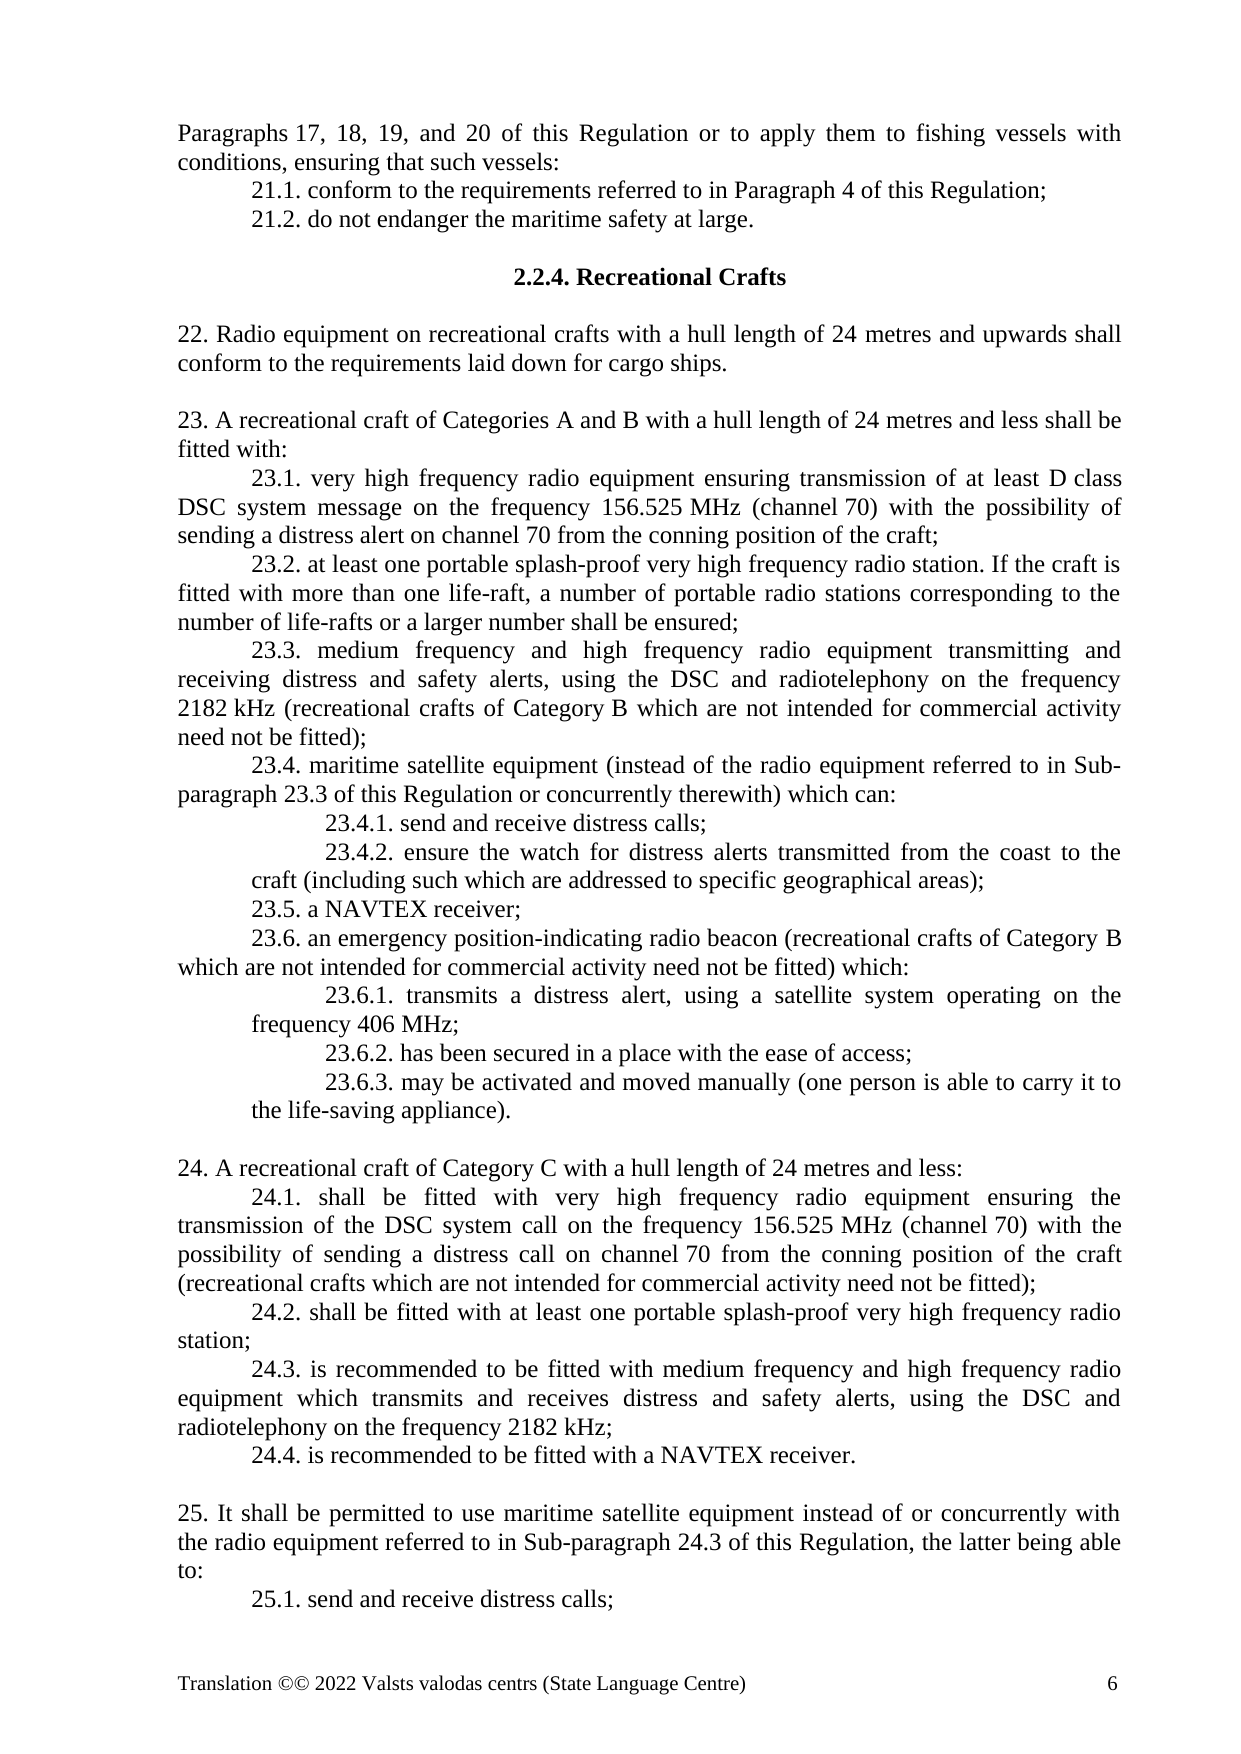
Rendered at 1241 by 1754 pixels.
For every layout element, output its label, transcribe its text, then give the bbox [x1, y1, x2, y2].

text 23.6.2. has been secured in a place with the ease of access; [251, 1038, 1122, 1067]
text 21.2. do not endanger the maritime safety at large. [177, 204, 1122, 233]
text 25.1. send and receive distress calls; [177, 1584, 1122, 1613]
text 23.6.3. may be activated and moved manually (one person is able to carry it to the life-saving appliance). [251, 1067, 1122, 1124]
text 23.4.2. ensure the watch for distress alerts transmitted from the coast to the craft (including such which are addressed to specific geographical areas); [251, 837, 1122, 894]
text 23. A recreational craft of Categories A and B with a hull length of 24 metres and less shall be fitted with: [177, 406, 1122, 463]
text 24.4. is recommended to be fitted with a NAVTEX receiver. [177, 1441, 1122, 1469]
text 24.2. shall be fitted with at least one portable splash-proof very high frequency radio station; [177, 1297, 1122, 1354]
text 2.2.4. Recreational Crafts [177, 262, 1122, 291]
text 23.5. a NAVTEX receiver; [177, 894, 1122, 923]
text 23.1. very high frequency radio equipment ensuring transmission of at least D class DSC system message on the frequency 156.525 MHz (channel 70) with the possibility of sending a distress alert on channel 70 from the conning position of the craft; [177, 463, 1122, 549]
text 23.4.1. send and receive distress calls; [251, 808, 1122, 837]
text 24. A recreational craft of Category C with a hull length of 24 metres and less: [177, 1153, 1122, 1182]
text 24.1. shall be fitted with very high frequency radio equipment ensuring the transmission of the DSC system call on the frequency 156.525 MHz (channel 70) with the possibility of sending a distress call on channel 70 from the conning position of the craft (recreational crafts which are not intended for commercial activity need not be fitted); [177, 1182, 1122, 1297]
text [177, 118, 1122, 176]
text 25. It shall be permitted to use maritime satellite equipment instead of or concurrently with the radio equipment referred to in Sub-paragraph 24.3 of this Regulation, the latter being able to: [177, 1498, 1122, 1584]
text 23.6.1. transmits a distress alert, using a satellite system operating on the frequency 406 MHz; [251, 981, 1122, 1038]
text 22. Radio equipment on recreational crafts with a hull length of 24 metres and upwards shall conform to the requirements laid down for cargo ships. [177, 319, 1122, 377]
text 23.2. at least one portable splash-proof very high frequency radio station. If the craft is fitted with more than one life-raft, a number of portable radio stations corresponding to the number of life-rafts or a larger number shall be ensured; [177, 549, 1122, 636]
text 24.3. is recommended to be fitted with medium frequency and high frequency radio equipment which transmits and receives distress and safety alerts, using the DSC and radiotelephony on the frequency 2182 kHz; [177, 1354, 1122, 1441]
text 21.1. conform to the requirements referred to in Paragraph 4 of this Regulation; [177, 176, 1122, 204]
text 23.6. an emergency position-indicating radio beacon (recreational crafts of Category B which are not intended for commercial activity need not be fitted) which: [177, 923, 1122, 981]
text 23.3. medium frequency and high frequency radio equipment transmitting and receiving distress and safety alerts, using the DSC and radiotelephony on the frequency 2182 kHz (recreational crafts of Category B which are not intended for commercial activity need not be fitted); [177, 636, 1122, 751]
text 23.4. maritime satellite equipment (instead of the radio equipment referred to in Sub-paragraph 23.3 of this Regulation or concurrently therewith) which can: [177, 751, 1122, 808]
